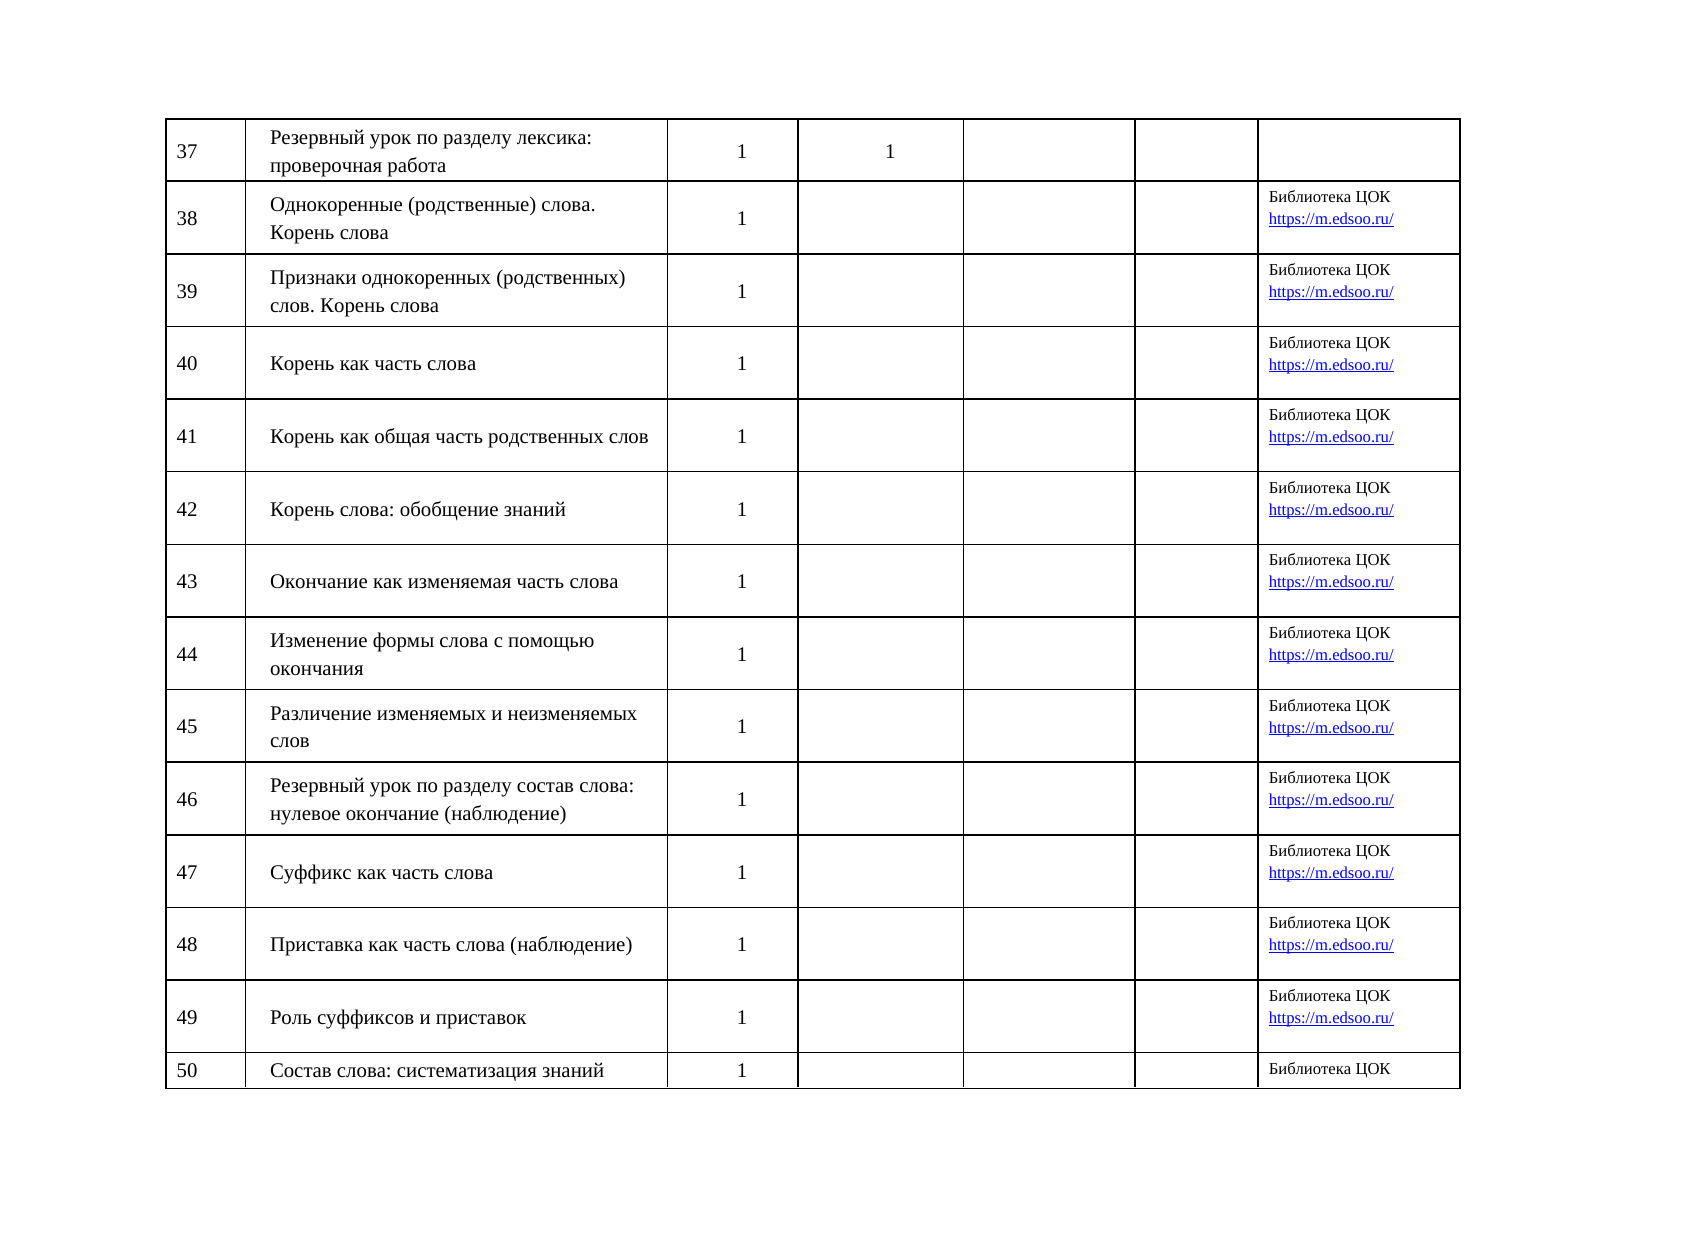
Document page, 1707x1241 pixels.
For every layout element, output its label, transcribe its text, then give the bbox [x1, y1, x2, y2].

table_cell 45 [167, 690, 245, 761]
table_cell [1136, 255, 1257, 326]
table_cell 1 [668, 981, 797, 1052]
table_cell Библиотека ЦОК https://m.edsoo.ru/ [1259, 472, 1459, 543]
table_cell [799, 690, 963, 761]
table_cell [1259, 120, 1459, 180]
table_cell [964, 981, 1134, 1052]
table_cell [1136, 618, 1257, 689]
table_cell [799, 981, 963, 1052]
table_cell [799, 182, 963, 253]
table_cell 1 [668, 1053, 797, 1087]
table_cell [964, 255, 1134, 326]
table_cell 41 [167, 400, 245, 471]
table_cell 47 [167, 836, 245, 906]
table_cell [964, 400, 1134, 471]
table_cell [964, 690, 1134, 761]
table_cell 40 [167, 327, 245, 398]
table_cell Библиотека ЦОК https://m.edsoo.ru/ [1259, 255, 1459, 326]
table_cell 1 [668, 327, 797, 398]
table_cell [799, 327, 963, 398]
table_cell [799, 255, 963, 326]
table_cell Суффикс как часть слова [246, 836, 667, 906]
table_cell [964, 908, 1134, 979]
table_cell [246, 1053, 667, 1087]
table_cell [799, 908, 963, 979]
table_cell Изменение формы слова с помощью окончания [246, 618, 667, 689]
table_cell 1 [668, 255, 797, 326]
table_cell [1136, 763, 1257, 834]
table_cell [1136, 981, 1257, 1052]
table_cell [1259, 1053, 1459, 1087]
table_cell Корень как часть слова [246, 327, 667, 398]
table_cell 46 [167, 763, 245, 834]
table_cell [1136, 182, 1257, 253]
table_cell [964, 618, 1134, 689]
table_cell Корень как общая часть родственных слов [246, 400, 667, 471]
table_cell 1 [668, 120, 797, 180]
table_cell 1 [668, 400, 797, 471]
table_cell Приставка как часть слова (наблюдение) [246, 908, 667, 979]
table_cell [964, 472, 1134, 543]
table_cell Библиотека ЦОК https://m.edsoo.ru/ [1259, 545, 1459, 616]
table_cell 1 [668, 618, 797, 689]
table_cell [964, 763, 1134, 834]
table_cell [799, 1053, 963, 1087]
table_cell [964, 836, 1134, 906]
table_cell Библиотека ЦОК https://m.edsoo.ru/ [1259, 908, 1459, 979]
table_cell 1 [668, 908, 797, 979]
table_cell Различение изменяемых и неизменяемых слов [246, 690, 667, 761]
table_cell Библиотека ЦОК https://m.edsoo.ru/ [1259, 182, 1459, 253]
table_cell Библиотека ЦОК https://m.edsoo.ru/ [1259, 763, 1459, 834]
table_cell Корень слова: обобщение знаний [246, 472, 667, 543]
table_cell [1136, 400, 1257, 471]
table_cell 37 [167, 120, 245, 180]
table_cell 43 [167, 545, 245, 616]
table_cell [964, 1053, 1134, 1087]
table_cell 1 [668, 472, 797, 543]
table_cell [799, 472, 963, 543]
table_cell 1 [668, 763, 797, 834]
table_cell [1136, 690, 1257, 761]
table_cell [799, 763, 963, 834]
table_cell Библиотека ЦОК https://m.edsoo.ru/ [1259, 327, 1459, 398]
table_cell 42 [167, 472, 245, 543]
table_cell Резервный урок по разделу лексика: проверочная работа [246, 120, 667, 180]
table_cell Библиотека ЦОК https://m.edsoo.ru/ [1259, 690, 1459, 761]
table_cell [964, 120, 1134, 180]
table_cell 1 [668, 545, 797, 616]
table_cell Библиотека ЦОК https://m.edsoo.ru/ [1259, 618, 1459, 689]
table_cell 44 [167, 618, 245, 689]
table_cell Окончание как изменяемая часть слова [246, 545, 667, 616]
table_cell [1136, 1053, 1257, 1087]
table_cell [964, 182, 1134, 253]
table_cell 1 [668, 690, 797, 761]
table_cell [799, 400, 963, 471]
table_cell Роль суффиксов и приставок [246, 981, 667, 1052]
table_cell Библиотека ЦОК https://m.edsoo.ru/ [1259, 400, 1459, 471]
table_cell [799, 836, 963, 906]
table_cell [1136, 545, 1257, 616]
table_cell [799, 618, 963, 689]
table_cell [1136, 836, 1257, 906]
table_cell [964, 327, 1134, 398]
table_cell 38 [167, 182, 245, 253]
table_cell [799, 545, 963, 616]
table_cell Однокоренные (родственные) слова. Корень слова [246, 182, 667, 253]
table_cell 1 [799, 120, 963, 180]
table_cell 48 [167, 908, 245, 979]
table_cell 1 [668, 836, 797, 906]
table_cell 1 [668, 182, 797, 253]
table_cell Библиотека ЦОК https://m.edsoo.ru/ [1259, 836, 1459, 906]
table_cell Резервный урок по разделу состав слова: нулевое окончание (наблюдение) [246, 763, 667, 834]
table_cell Библиотека ЦОК https://m.edsoo.ru/ [1259, 981, 1459, 1052]
table_cell [1136, 120, 1257, 180]
table_cell [1136, 472, 1257, 543]
table_cell [1136, 908, 1257, 979]
table_cell 39 [167, 255, 245, 326]
table_cell 49 [167, 981, 245, 1052]
table_cell [964, 545, 1134, 616]
table_cell 50 [167, 1053, 245, 1087]
table_cell Признаки однокоренных (родственных) слов. Корень слова [246, 255, 667, 326]
table_cell [1136, 327, 1257, 398]
